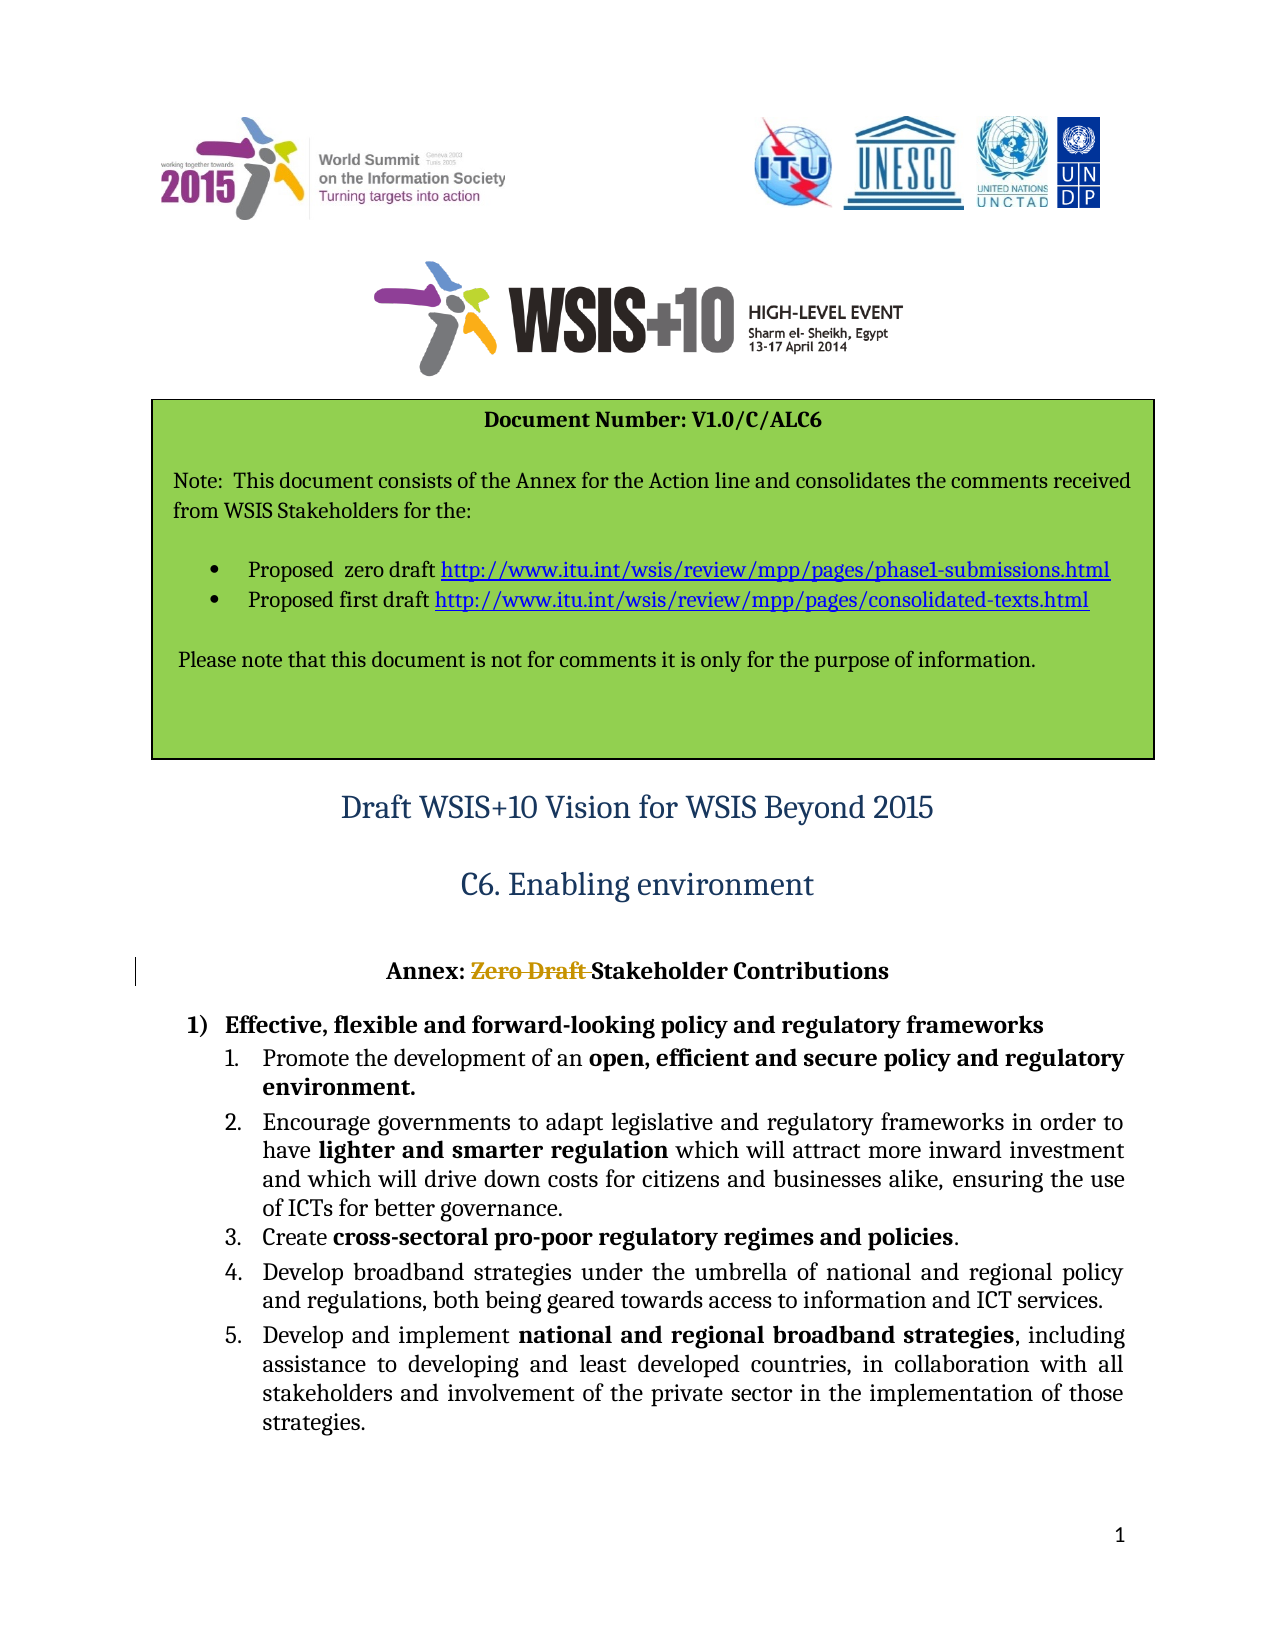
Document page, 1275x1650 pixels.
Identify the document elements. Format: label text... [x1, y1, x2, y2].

picture [754, 117, 833, 208]
text Annex: Stakeholder Contributions [150, 957, 1125, 986]
text Draft WSIS+10 Vision for WSIS Beyond 2015 [150, 788, 1125, 827]
list Encourage governments to adapt legislative and regulatory frameworks in order to have lighter and smarter regulation which will attract more inward investment and which will drive down costs for citizens and businesses alike, ensuring the use of ICTs for better governance. [225, 1108, 1125, 1223]
list Effective, flexible and forward-looking policy and regulatory frameworks [187, 1011, 1125, 1040]
list Develop and implement national and regional broadband strategies, including assistance to developing and least developed countries, in collaboration with all stakeholders and involvement of the private sector in the implementation of those strategies. [225, 1321, 1125, 1436]
list Create cross-sectoral pro-poor regulatory regimes and policies. [225, 1223, 1125, 1251]
picture [843, 116, 964, 210]
picture [1057, 117, 1100, 208]
text C6. Enabling environment [150, 865, 1125, 903]
list Promote the development of an open, efficient and secure policy and regulatory environment. [225, 1044, 1125, 1101]
list Develop broadband strategies under the umbrella of national and regional policy and regulations, both being geared towards access to information and ICT services. [225, 1258, 1125, 1315]
picture [976, 116, 1048, 207]
picture [161, 117, 505, 220]
picture [366, 255, 916, 380]
